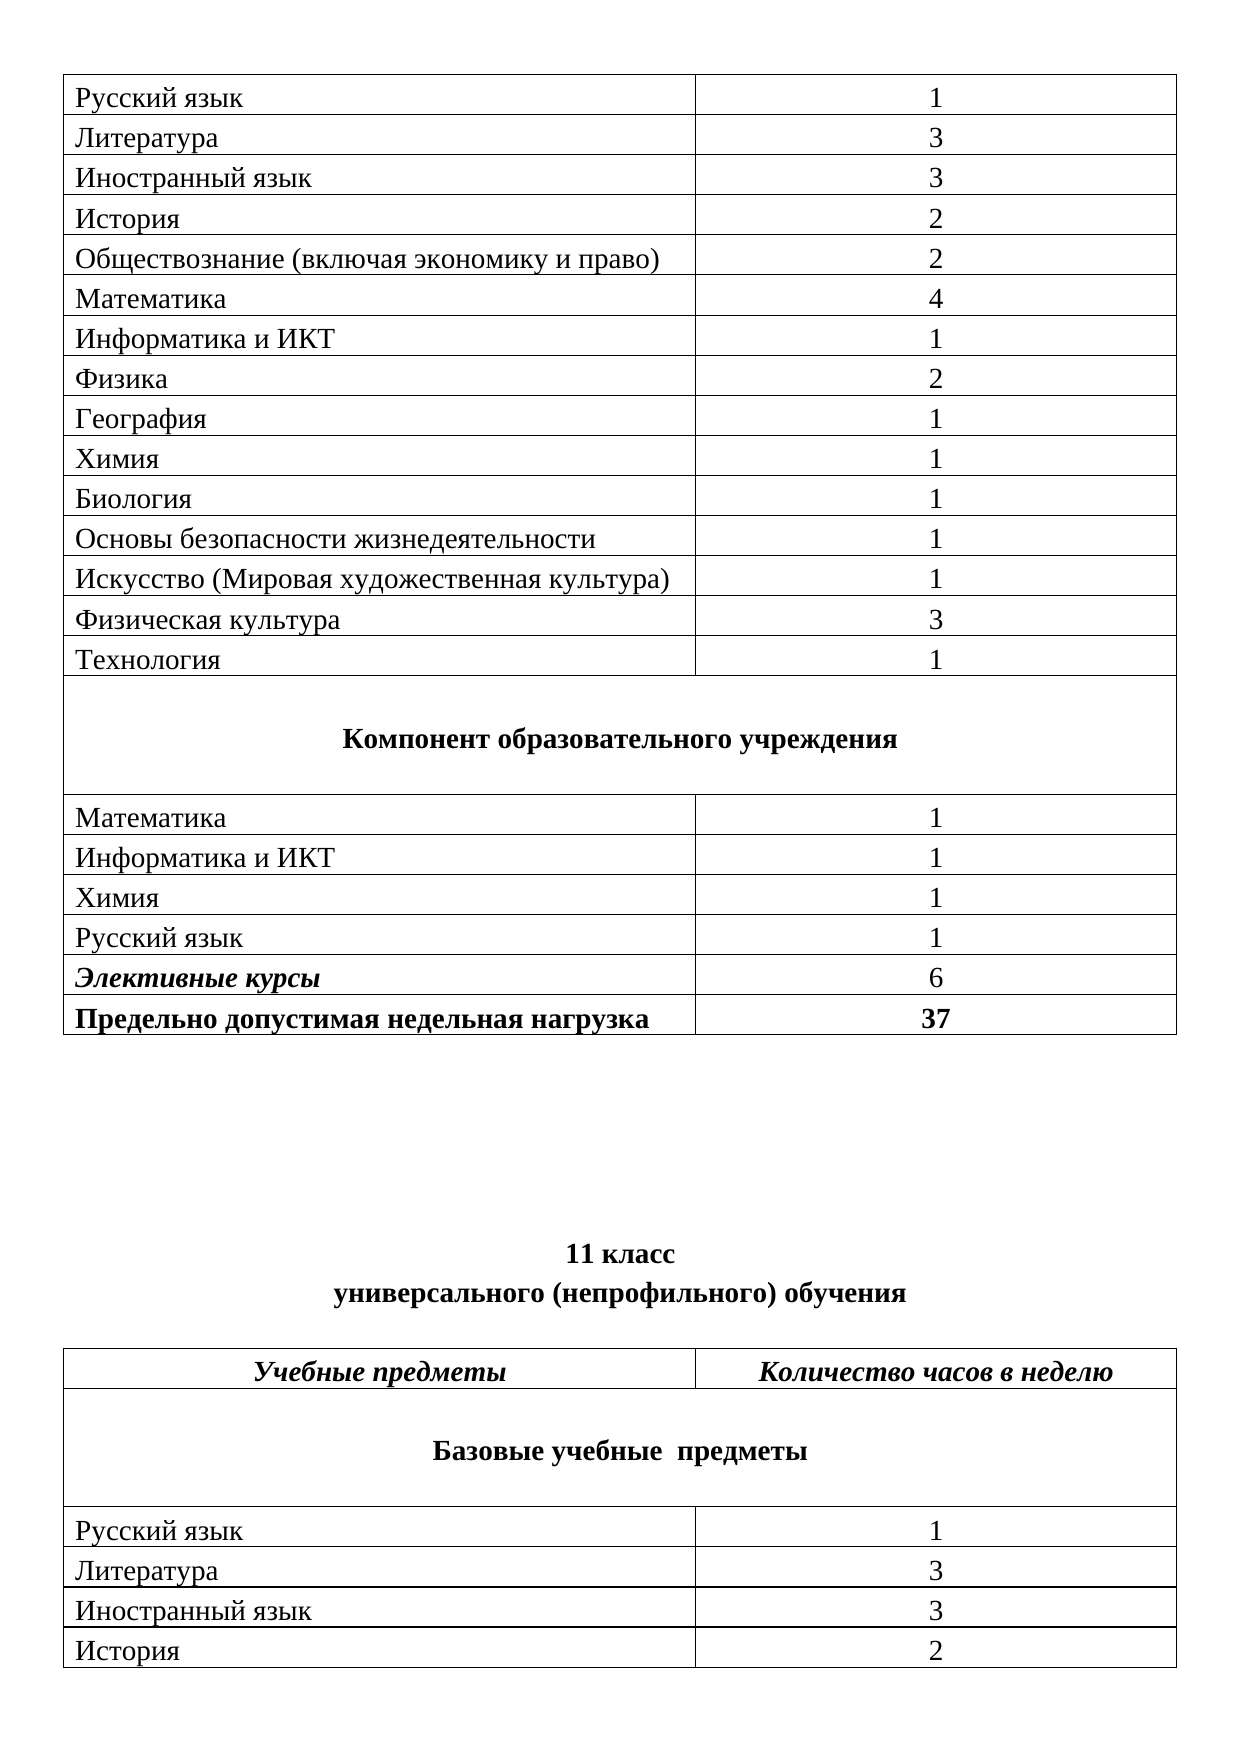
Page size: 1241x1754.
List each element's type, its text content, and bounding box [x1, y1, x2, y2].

table_cell 1 [696, 516, 1176, 555]
table_cell Русский язык [64, 1507, 695, 1546]
table_cell 1 [696, 476, 1176, 515]
table_cell 1 [696, 556, 1176, 595]
table_cell Компонент образовательного учреждения [64, 676, 1176, 794]
table_cell Литература [64, 115, 695, 154]
table_cell Химия [64, 436, 695, 475]
table_cell Иностранный язык [64, 155, 695, 194]
table_cell 1 [696, 835, 1176, 874]
table_cell Базовые учебные предметы [64, 1389, 1176, 1506]
table_cell История [64, 195, 695, 234]
table_cell Элективные курсы [64, 955, 695, 994]
table_cell 1 [696, 316, 1176, 354]
table_cell Технология [64, 636, 695, 675]
table_cell Литература [64, 1547, 695, 1586]
table_cell 1 [696, 636, 1176, 675]
table_cell 3 [696, 596, 1176, 635]
table_cell 1 [696, 75, 1176, 114]
table_cell 2 [696, 356, 1176, 395]
table_cell 1 [696, 795, 1176, 834]
table_cell 3 [696, 155, 1176, 194]
table_header Количество часов в неделю [696, 1349, 1176, 1388]
table_cell Биология [64, 476, 695, 515]
table_cell 6 [696, 955, 1176, 994]
table_cell 2 [696, 235, 1176, 274]
table_cell 1 [696, 436, 1176, 475]
table_cell Физическая культура [64, 596, 695, 635]
table_cell Искусство (Мировая художественная культура) [64, 556, 695, 595]
table_cell Математика [64, 275, 695, 314]
table_cell 3 [696, 1547, 1176, 1586]
table_cell Русский язык [64, 75, 695, 114]
table_cell Информатика и ИКТ [64, 835, 695, 874]
table_cell Физика [64, 356, 695, 395]
table_cell Основы безопасности жизнедеятельности [64, 516, 695, 555]
table_cell 1 [696, 915, 1176, 954]
table_cell 1 [696, 875, 1176, 914]
table_cell Химия [64, 875, 695, 914]
table_cell Математика [64, 795, 695, 834]
table_cell Иностранный язык [64, 1588, 695, 1626]
text универсального (непрофильного) обучения [75, 1270, 1165, 1309]
table_cell 1 [696, 1507, 1176, 1546]
table_cell 1 [696, 396, 1176, 435]
table_cell 4 [696, 275, 1176, 314]
table_cell История [64, 1628, 695, 1667]
table_cell География [64, 396, 695, 435]
table_cell Предельно допустимая недельная нагрузка [64, 995, 695, 1034]
table_header Учебные предметы [64, 1349, 695, 1388]
table_cell 2 [696, 1628, 1176, 1667]
table_cell 3 [696, 115, 1176, 154]
table_cell 37 [696, 995, 1176, 1034]
text 11 класс [75, 1231, 1165, 1270]
table_cell 3 [696, 1588, 1176, 1626]
table_cell Русский язык [64, 915, 695, 954]
table_cell 2 [696, 195, 1176, 234]
table_cell Информатика и ИКТ [64, 316, 695, 354]
table_cell Обществознание (включая экономику и право) [64, 235, 695, 274]
